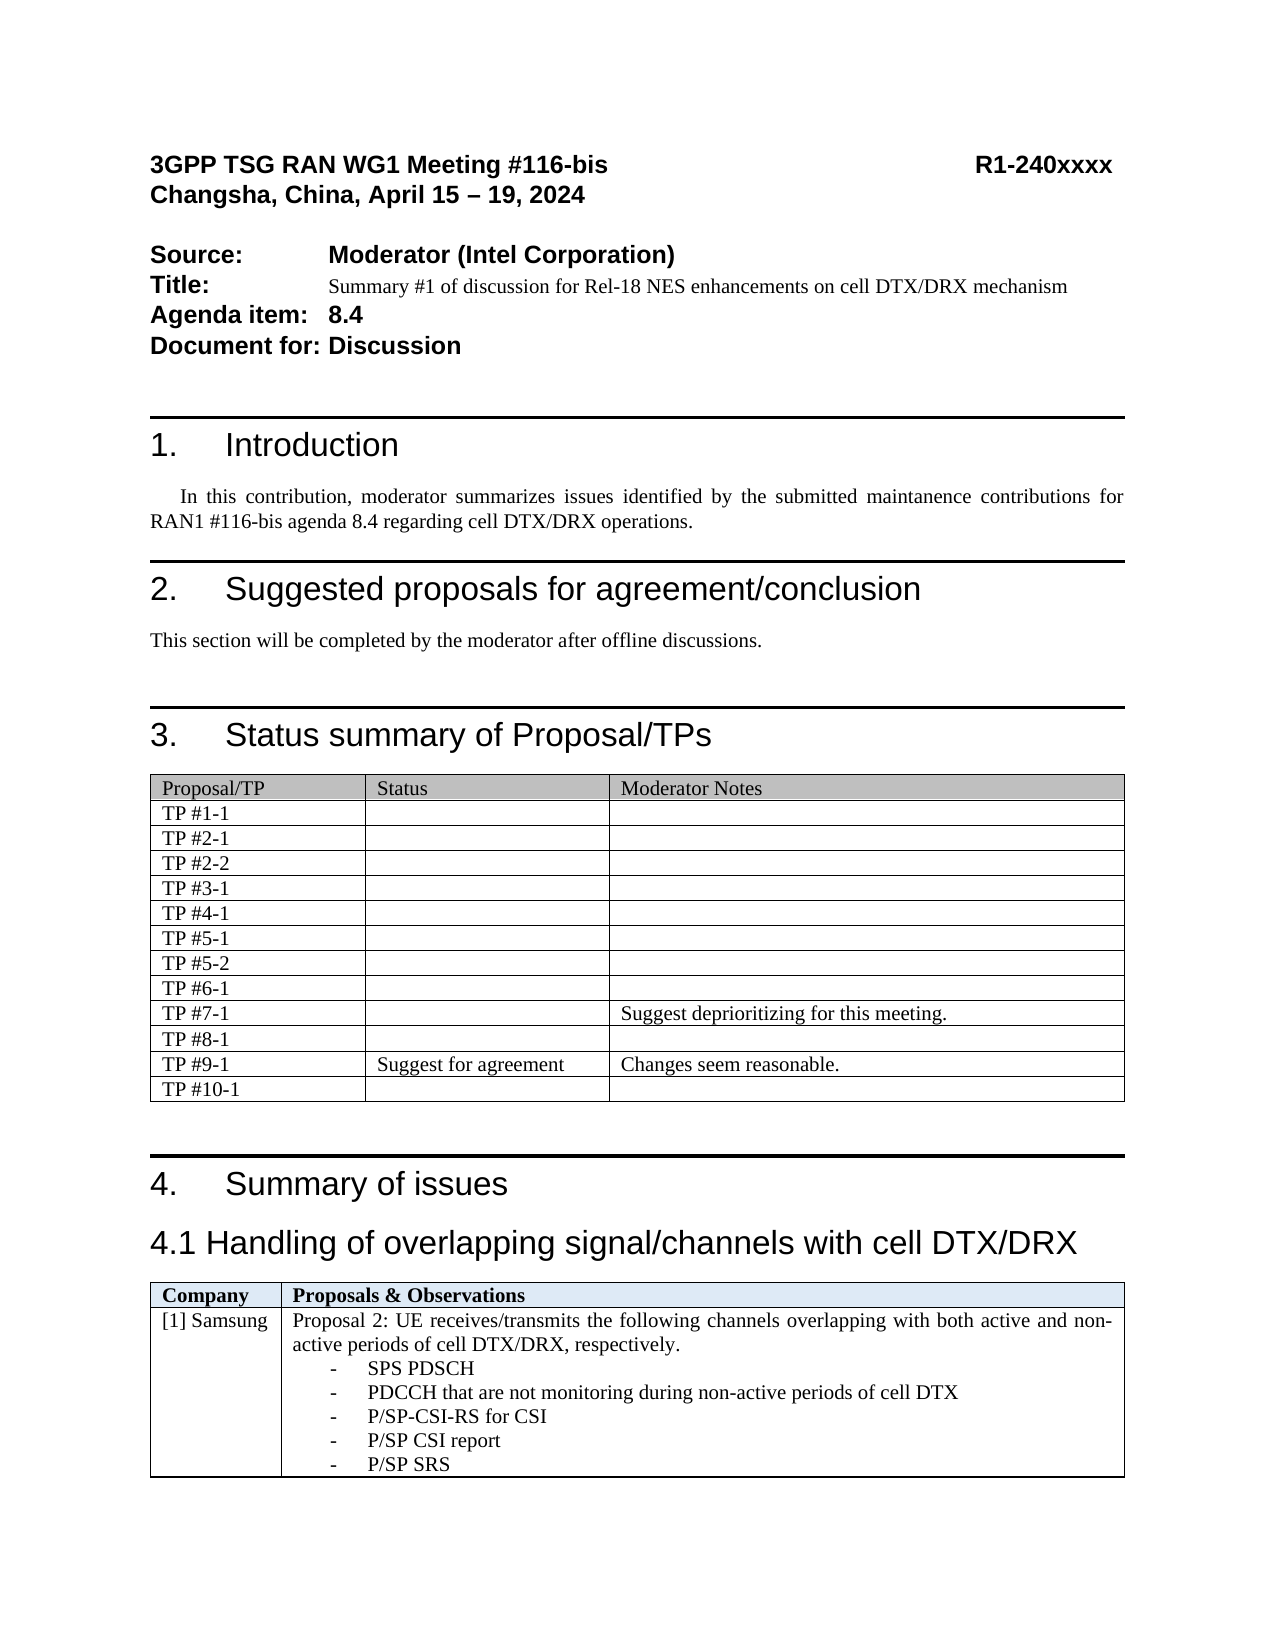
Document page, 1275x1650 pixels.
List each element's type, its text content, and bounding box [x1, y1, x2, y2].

subtitle Status summary of Proposal/TPs [150, 709, 1125, 754]
table_cell [610, 926, 1124, 950]
table_cell [610, 951, 1124, 975]
table_cell TP #2-2 [151, 851, 365, 875]
text Agenda item: 8.4 [150, 301, 1125, 329]
table_cell [366, 1001, 609, 1025]
table_cell TP #3-1 [151, 876, 365, 900]
table_cell [366, 926, 609, 950]
text Source: Moderator (Intel Corporation) [150, 240, 1125, 269]
table_header Status [366, 775, 609, 799]
table_cell [610, 826, 1124, 850]
table_cell [610, 901, 1124, 925]
table_header Proposal/TP [151, 775, 365, 799]
text Changsha, China, April 15 – 19, 2024 [150, 180, 1125, 209]
table_cell TP #8-1 [151, 1026, 365, 1051]
subtitle 4.1 Handling of overlapping signal/channels with cell DTX/DRX [150, 1223, 1125, 1261]
table_cell TP #2-1 [151, 826, 365, 850]
table_cell [610, 976, 1124, 1000]
table_cell TP #9-1 [151, 1052, 365, 1076]
table_cell [366, 801, 609, 824]
text Document for: Discussion [150, 331, 1125, 359]
text This section will be completed by the moderator after offline discussions. [150, 628, 1125, 652]
table_header Proposals & Observations [282, 1283, 1124, 1307]
table_cell TP #7-1 [151, 1001, 365, 1025]
text In this contribution, moderator summarizes issues identified by the submitted maintanence contributions for RAN1 #116-bis agenda 8.4 regarding cell DTX/DRX operations. [150, 484, 1125, 533]
table_cell [366, 1026, 609, 1051]
subtitle Suggested proposals for agreement/conclusion [150, 563, 1125, 607]
table_header Company [151, 1283, 281, 1307]
table_cell [366, 901, 609, 925]
table_cell [610, 876, 1124, 900]
text 3GPP TSG RAN WG1 Meeting #116-bis R1-240xxxx [150, 150, 1125, 179]
table_cell [610, 1026, 1124, 1051]
table_header Moderator Notes [610, 775, 1124, 799]
table_cell [610, 851, 1124, 875]
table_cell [282, 1308, 1124, 1476]
table_cell TP #10-1 [151, 1077, 365, 1101]
table_cell [610, 801, 1124, 824]
table_cell [366, 1077, 609, 1101]
text Title: [150, 270, 1125, 299]
table_cell Changes seem reasonable. [610, 1052, 1124, 1076]
table_cell [366, 876, 609, 900]
table_cell TP #5-2 [151, 951, 365, 975]
subtitle Summary of issues [150, 1158, 1125, 1202]
table_cell [366, 826, 609, 850]
table_cell TP #5-1 [151, 926, 365, 950]
table_cell TP #6-1 [151, 976, 365, 1000]
subtitle Introduction [150, 419, 1125, 464]
table_cell Suggest deprioritizing for this meeting. [610, 1001, 1124, 1025]
table_cell [366, 951, 609, 975]
table_cell [1] Samsung [151, 1308, 281, 1476]
table_cell Suggest for agreement [366, 1052, 609, 1076]
table_cell TP #1-1 [151, 801, 365, 824]
table_cell [366, 976, 609, 1000]
table_cell [366, 851, 609, 875]
table_cell TP #4-1 [151, 901, 365, 925]
table_cell [610, 1077, 1124, 1101]
